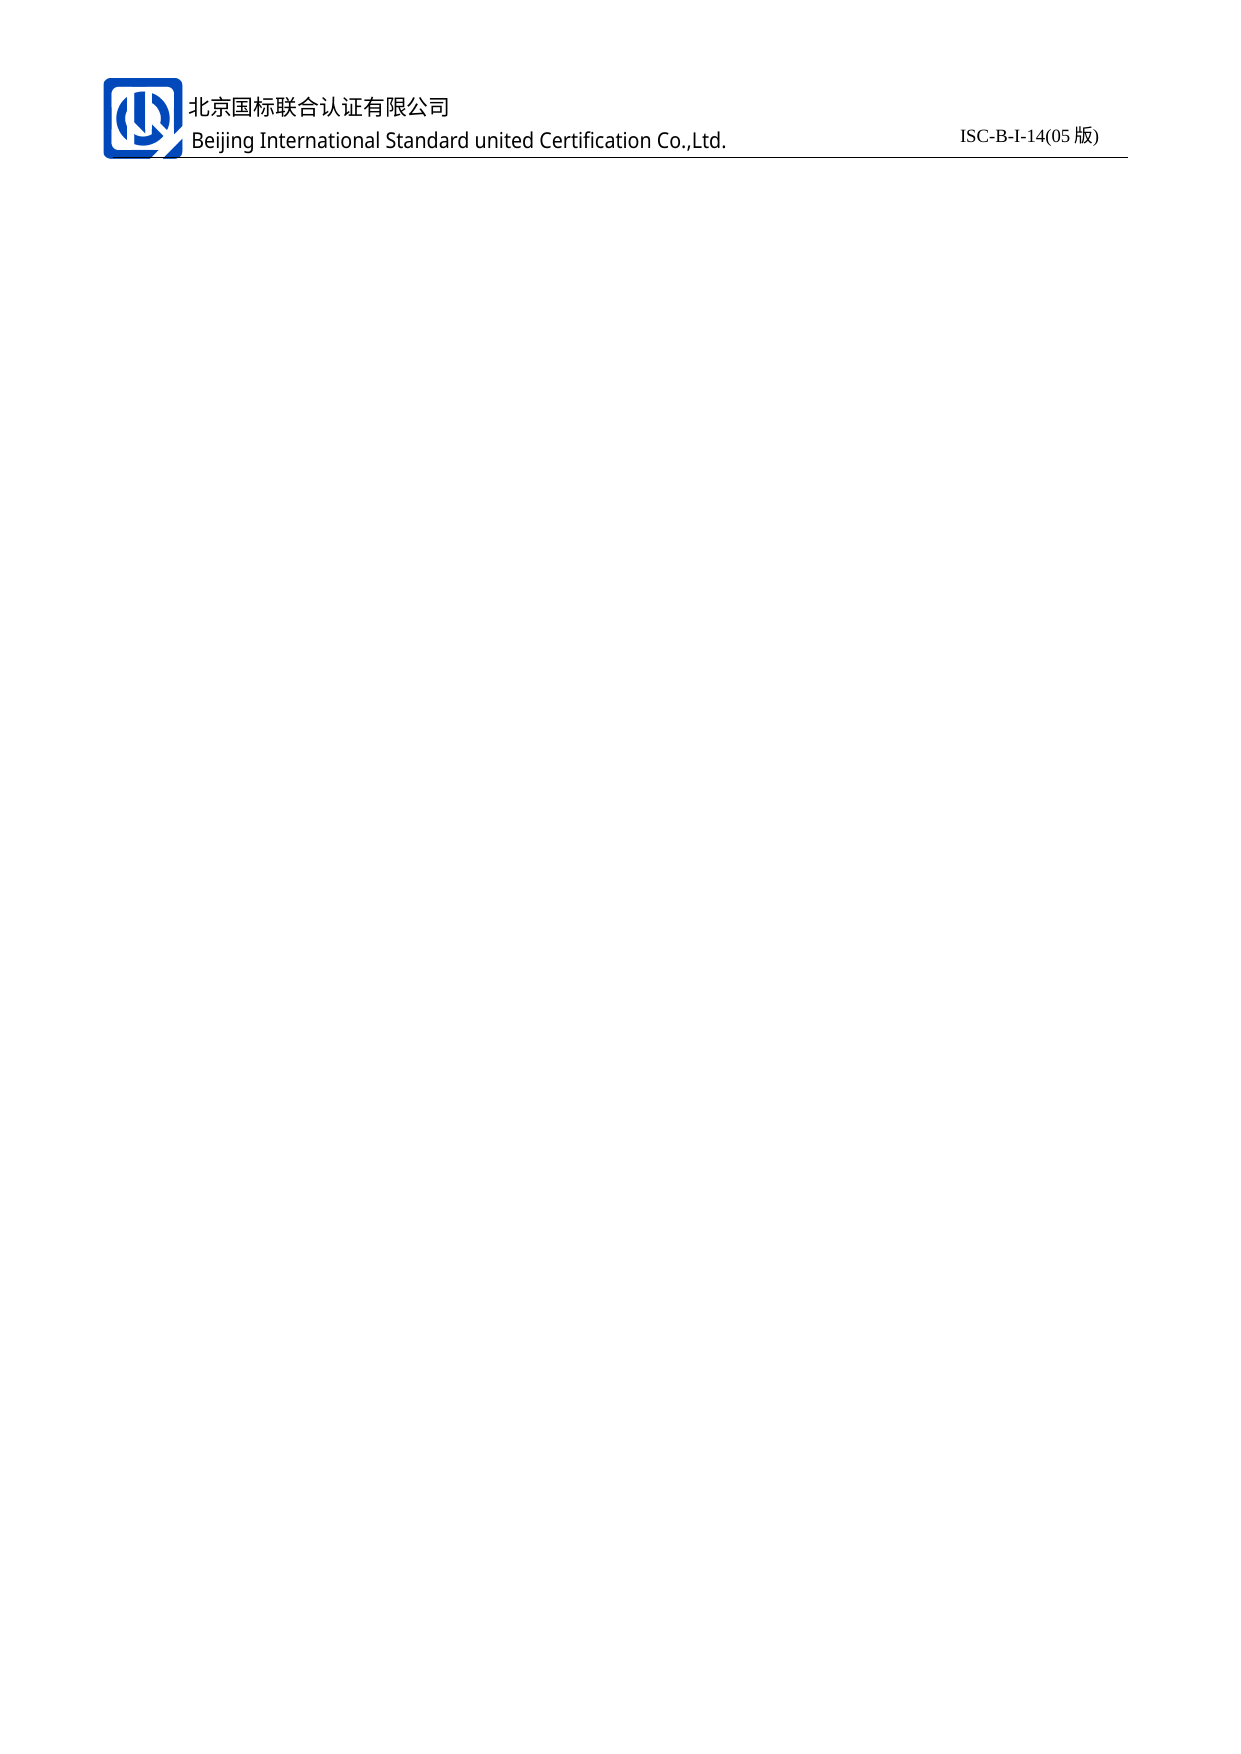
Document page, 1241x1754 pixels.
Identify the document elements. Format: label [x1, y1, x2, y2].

picture [103, 78, 183, 159]
